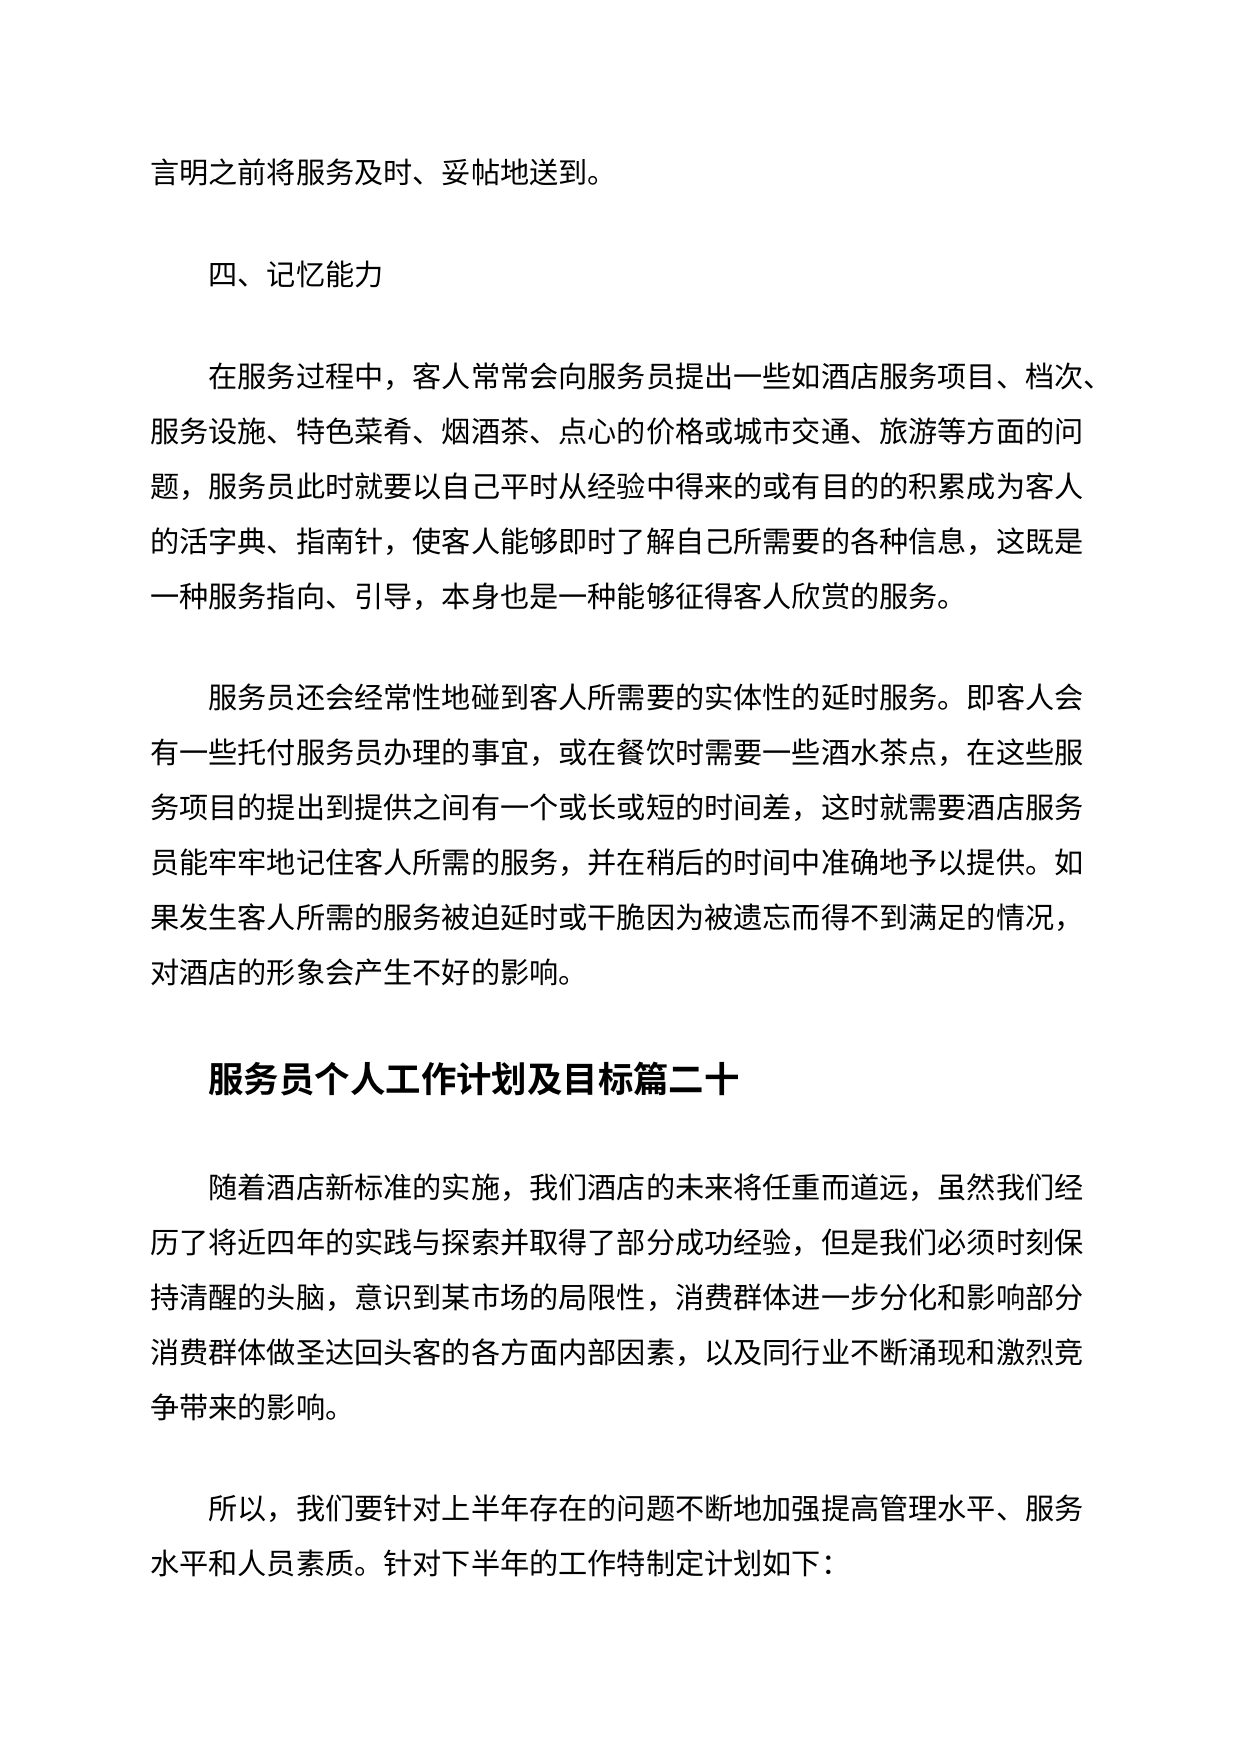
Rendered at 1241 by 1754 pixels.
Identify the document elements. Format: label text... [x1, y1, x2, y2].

text 四、记忆能力 [150, 252, 1090, 294]
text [150, 150, 1090, 192]
text 所以，我们要针对上半年存在的问题不断地加强提高管理水平、服务水平和人员素质。针对下半年的工作特制定计划如下： [150, 1486, 1090, 1583]
text 服务员个人工作计划及目标篇二十 [150, 1051, 1090, 1102]
text 随着酒店新标准的实施，我们酒店的未来将任重而道远，虽然我们经历了将近四年的实践与探索并取得了部分成功经验，但是我们必须时刻保持清醒的头脑，意识到某市场的局限性，消费群体进一步分化和影响部分消费群体做圣达回头客的各方面内部因素，以及同行业不断涌现和激烈竞争带来的影响。 [150, 1164, 1090, 1426]
text 在服务过程中，客人常常会向服务员提出一些如酒店服务项目、档次、服务设施、特色菜肴、烟酒茶、点心的价格或城市交通、旅游等方面的问题，服务员此时就要以自己平时从经验中得来的或有目的的积累成为客人的活字典、指南针，使客人能够即时了解自己所需要的各种信息，这既是一种服务指向、引导，本身也是一种能够征得客人欣赏的服务。 [150, 353, 1090, 615]
text 服务员还会经常性地碰到客人所需要的实体性的延时服务。即客人会有一些托付服务员办理的事宜，或在餐饮时需要一些酒水茶点，在这些服务项目的提出到提供之间有一个或长或短的时间差，这时就需要酒店服务员能牢牢地记住客人所需的服务，并在稍后的时间中准确地予以提供。如果发生客人所需的服务被迫延时或干脆因为被遗忘而得不到满足的情况，对酒店的形象会产生不好的影响。 [150, 675, 1090, 992]
